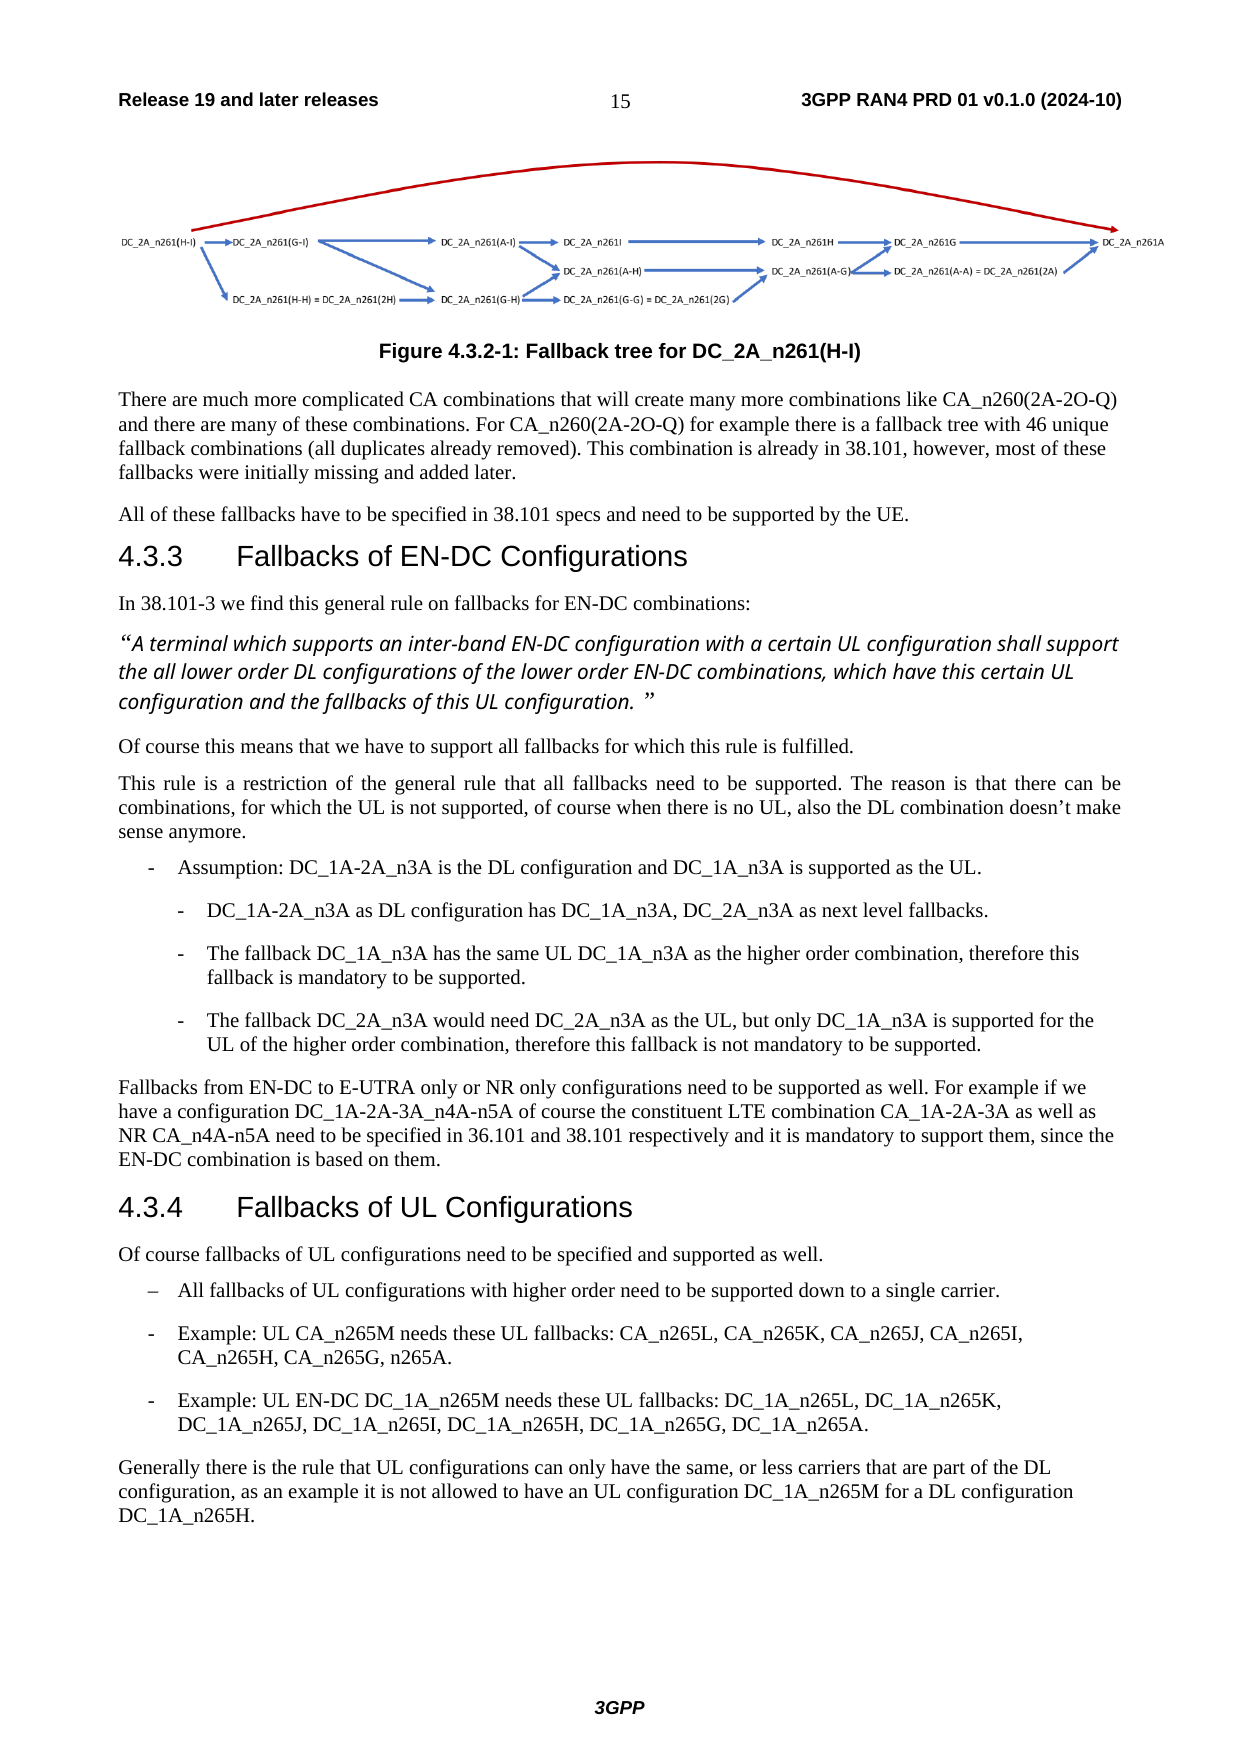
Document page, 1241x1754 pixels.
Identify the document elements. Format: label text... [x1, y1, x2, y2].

text In 38.101-3 we find this general rule on fallbacks for EN-DC combinations: [118, 591, 1122, 615]
text - Example: UL EN-DC DC_1A_n265M needs these UL fallbacks: DC_1A_n265L, DC_1A_n265K, DC_1A_n265J, DC_1A_n265I, DC_1A_n265H, DC_1A_n265G, DC_1A_n265A. [148, 1388, 1122, 1436]
subtitle 4.3.4 Fallbacks of UL Configurations [118, 1189, 1122, 1223]
text “A terminal which supports an inter-band EN-DC configuration with a certain UL configuration shall support the all lower order DL configurations of the lower order EN-DC combinations, which have this certain UL configuration and the fallbacks of this UL configuration. ” [118, 628, 1122, 715]
text - The fallback DC_2A_n3A would need DC_2A_n3A as the UL, but only DC_1A_n3A is supported for the UL of the higher order combination, therefore this fallback is not mandatory to be supported. [177, 1008, 1122, 1056]
text - DC_1A-2A_n3A as DL configuration has DC_1A_n3A, DC_2A_n3A as next level fallbacks. [177, 898, 1122, 922]
text - Assumption: DC_1A-2A_n3A is the DL configuration and DC_1A_n3A is supported as the UL. [148, 855, 1122, 879]
text This rule is a restriction of the general rule that all fallbacks need to be supported. The reason is that there can be combinations, for which the UL is not supported, of course when there is no UL, also the DL combination doesn’t make sense anymore. [118, 771, 1122, 843]
text Fallbacks from EN-DC to E-UTRA only or NR only configurations need to be supported as well. For example if we have a configuration DC_1A-2A-3A_n4A-n5A of course the constituent LTE combination CA_1A-2A-3A as well as NR CA_n4A-n5A need to be specified in 36.101 and 38.101 respectively and it is mandatory to support them, since the EN-DC combination is based on them. [118, 1074, 1122, 1171]
text Figure 4.3.2-1: Fallback tree for DC_2A_n261(H-I) [118, 338, 1122, 362]
text - The fallback DC_1A_n3A has the same UL DC_1A_n3A as the higher order combination, therefore this fallback is mandatory to be supported. [177, 941, 1122, 989]
text All of these fallbacks have to be specified in 38.101 specs and need to be supported by the UE. [118, 502, 1122, 526]
text Of course this means that we have to support all fallbacks for which this rule is fulfilled. [118, 734, 1122, 758]
text There are much more complicated CA combinations that will create many more combinations like CA_n260(2A-2O-Q) and there are many of these combinations. For CA_n260(2A-2O-Q) for example there is a fallback tree with 46 unique fallback combinations (all duplicates already removed). This combination is already in 38.101, however, most of these fallbacks were initially missing and added later. [118, 387, 1122, 484]
text Of course fallbacks of UL configurations need to be specified and supported as well. [118, 1242, 1122, 1266]
text Generally there is the rule that UL configurations can only have the same, or less carriers that are part of the DL configuration, as an example it is not allowed to have an UL configuration DC_1A_n265M for a DL configuration DC_1A_n265H. [118, 1455, 1122, 1527]
text - Example: UL CA_n265M needs these UL fallbacks: CA_n265L, CA_n265K, CA_n265J, CA_n265I, CA_n265H, CA_n265G, n265A. [148, 1321, 1122, 1369]
subtitle 4.3.3 Fallbacks of EN-DC Configurations [118, 539, 1122, 572]
text – All fallbacks of UL configurations with higher order need to be supported down to a single carrier. [148, 1278, 1122, 1302]
